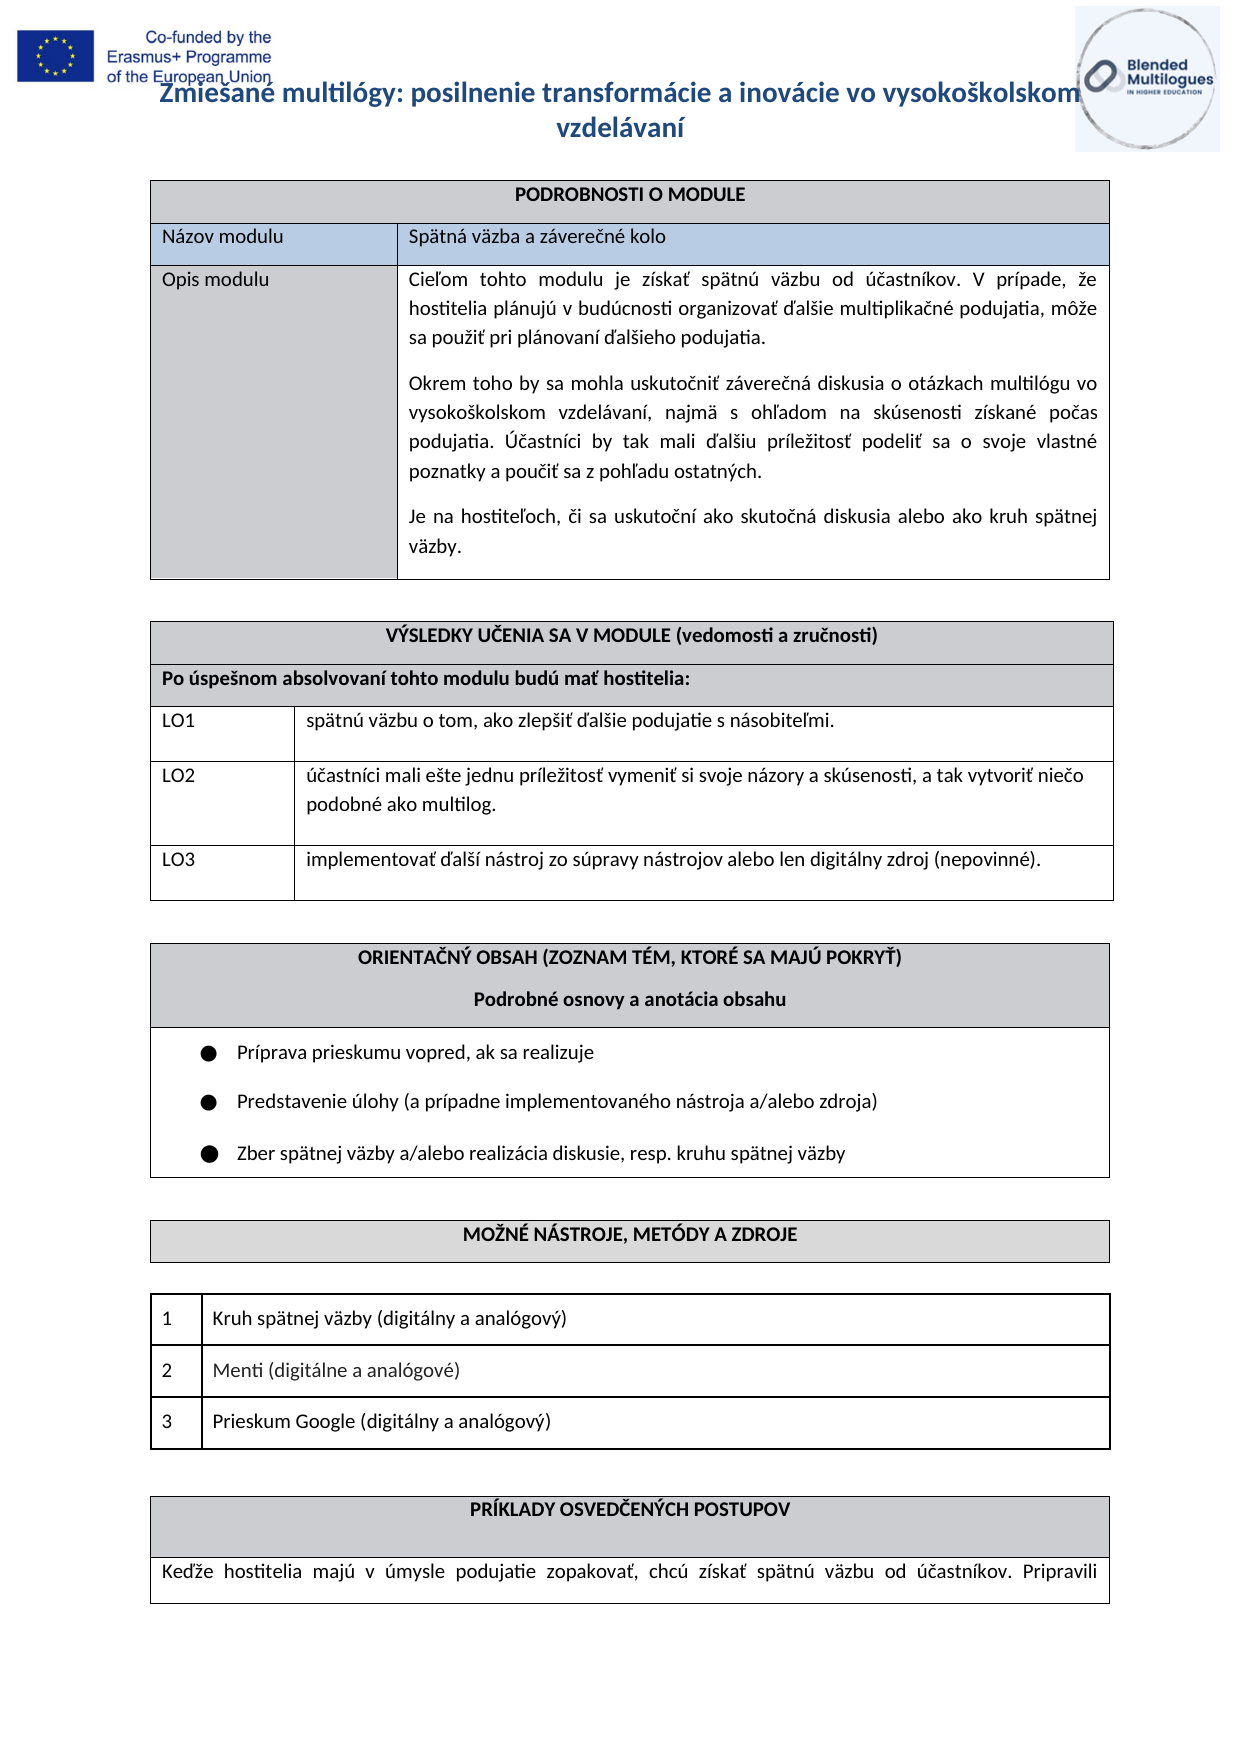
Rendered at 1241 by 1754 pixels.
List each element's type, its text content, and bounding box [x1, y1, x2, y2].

table_cell LO3 [151, 846, 294, 900]
table_cell 3 [152, 1398, 201, 1448]
table_cell Opis modulu [151, 266, 397, 578]
table_header ORIENTAČNÝ OBSAH (ZOZNAM TÉM, KTORÉ SA MAJÚ POKRYŤ) Podrobné osnovy a anotácia obsahu [151, 944, 1109, 1027]
table_cell LO2 [151, 762, 294, 845]
table_cell LO1 [151, 707, 294, 761]
picture [1075, 6, 1221, 152]
table_cell implementovať ďalší nástroj zo súpravy nástrojov alebo len digitálny zdroj (nepovinné). [295, 846, 1113, 900]
picture [249, 90, 255, 97]
table_header MOŽNÉ NÁSTROJE, METÓDY A ZDROJE [151, 1221, 1109, 1262]
table_header VÝSLEDKY UČENIA SA V MODULE (vedomosti a zručnosti) [151, 622, 1113, 664]
table_cell účastníci mali ešte jednu príležitosť vymeniť si svoje názory a skúsenosti, a tak vytvoriť niečo podobné ako multilog. [295, 762, 1113, 845]
table_header Kruh spätnej väzby (digitálny a analógový) [203, 1295, 1109, 1344]
table_header 1 [152, 1295, 201, 1344]
table_cell Prieskum Google (digitálny a analógový) [203, 1398, 1109, 1448]
table_cell Menti (digitálne a analógové) [203, 1346, 1109, 1396]
table_cell Po úspešnom absolvovaní tohto modulu budú mať hostitelia: [151, 665, 1113, 706]
picture [1, 15, 284, 97]
table_cell Spätná väzba a záverečné kolo [398, 224, 1109, 265]
table_cell 2 [152, 1346, 201, 1396]
table_cell spätnú väzbu o tom, ako zlepšiť ďalšie podujatie s násobiteľmi. [295, 707, 1113, 761]
table_cell Názov modulu [151, 224, 397, 265]
table_cell Cieľom tohto modulu je získať spätnú väzbu od účastníkov. V prípade, že hostitelia plánujú v budúcnosti organizovať ďalšie multiplikačné podujatia, môže sa použiť pri plánovaní ďalšieho podujatia. Okrem toho by sa mohla uskutočniť záverečná diskusia o otázkach multilógu vo vysokoškolskom vzdelávaní, najmä s ohľadom na skúsenosti získané počas podujatia. Účastníci by tak mali ďalšiu príležitosť podeliť sa o svoje vlastné poznatky a poučiť sa z pohľadu ostatných. Je na hostiteľoch, či sa uskutoční ako skutočná diskusia alebo ako kruh spätnej väzby. [398, 266, 1109, 578]
table_cell Príprava prieskumu vopred, ak sa realizuje Predstavenie úlohy (a prípadne implementovaného nástroja a/alebo zdroja) Zber spätnej väzby a/alebo realizácia diskusie, resp. kruhu spätnej väzby [151, 1028, 1109, 1177]
table_header PODROBNOSTI O MODULE [151, 181, 1109, 223]
table_header PRÍKLADY OSVEDČENÝCH POSTUPOV [151, 1497, 1109, 1557]
